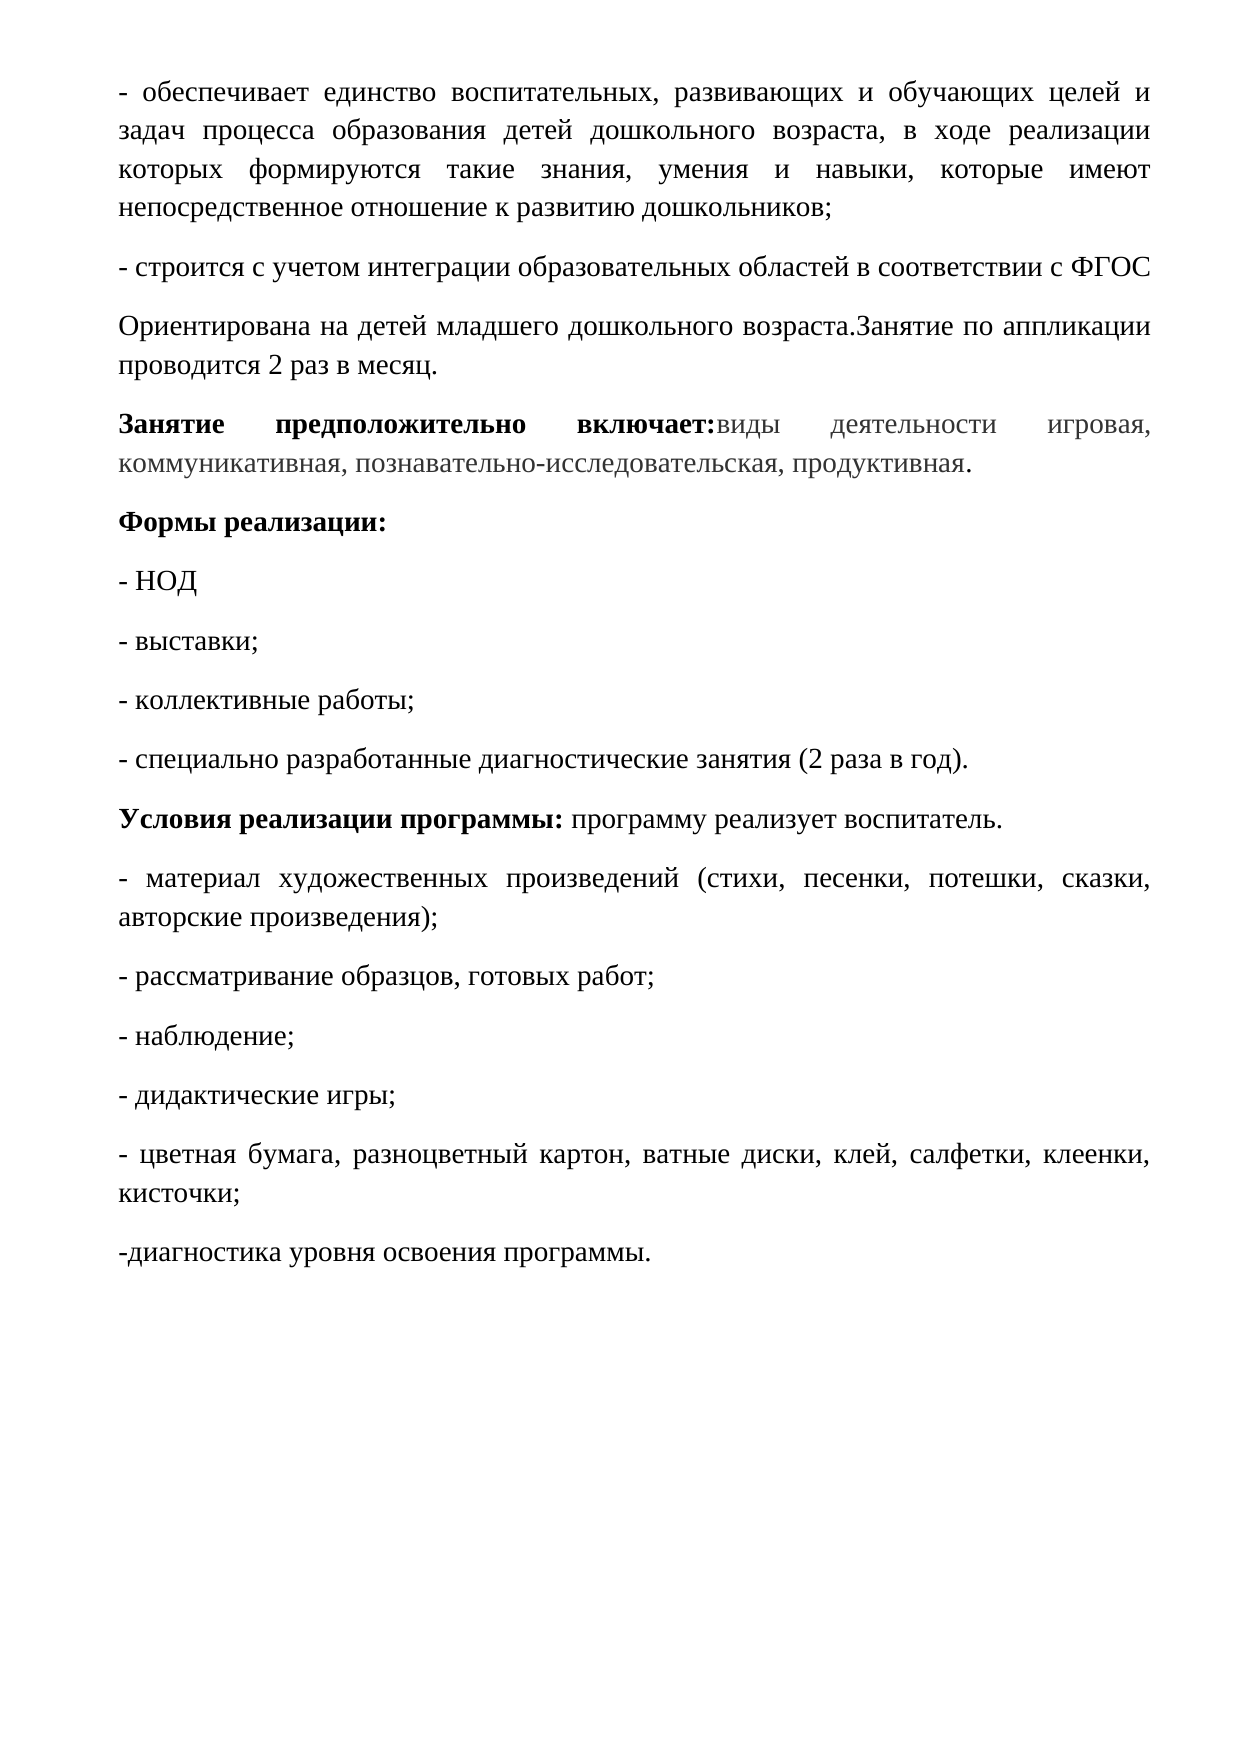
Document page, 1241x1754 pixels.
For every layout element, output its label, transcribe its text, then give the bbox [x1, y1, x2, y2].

text Занятие предположительно включает:виды деятельности игровая, коммуникативная, познавательно-исследовательская, продуктивная. [118, 406, 1152, 478]
text - рассматривание образцов, готовых работ; [118, 958, 1152, 992]
text - коллективные работы; [118, 682, 1152, 716]
text Условия реализации программы: программу реализует воспитатель. [118, 801, 1152, 834]
text - материал художественных произведений (стихи, песенки, потешки, сказки, авторские произведения); [118, 860, 1152, 932]
text - специально разработанные диагностические занятия (2 раза в год). [118, 742, 1152, 775]
text - цветная бумага, разноцветный картон, ватные диски, клей, салфетки, клеенки, кисточки; [118, 1136, 1152, 1208]
text Формы реализации: [118, 504, 1152, 538]
text - НОД [118, 563, 1152, 597]
text -диагностика уровня освоения программы. [118, 1234, 1152, 1268]
text - дидактические игры; [118, 1077, 1152, 1111]
text - строится с учетом интеграции образовательных областей в соответствии с ФГОС [118, 249, 1152, 282]
text Ориентирована на детей младшего дошкольного возраста.Занятие по аппликации проводится 2 раз в месяц. [118, 308, 1152, 380]
text - наблюдение; [118, 1018, 1152, 1051]
text - выставки; [118, 623, 1152, 656]
text - обеспечивает единство воспитательных, развивающих и обучающих целей и задач процесса образования детей дошкольного возраста, в ходе реализации которых формируются такие знания, умения и навыки, которые имеют непосредственное отношение к развитию дошкольников; [118, 74, 1152, 223]
